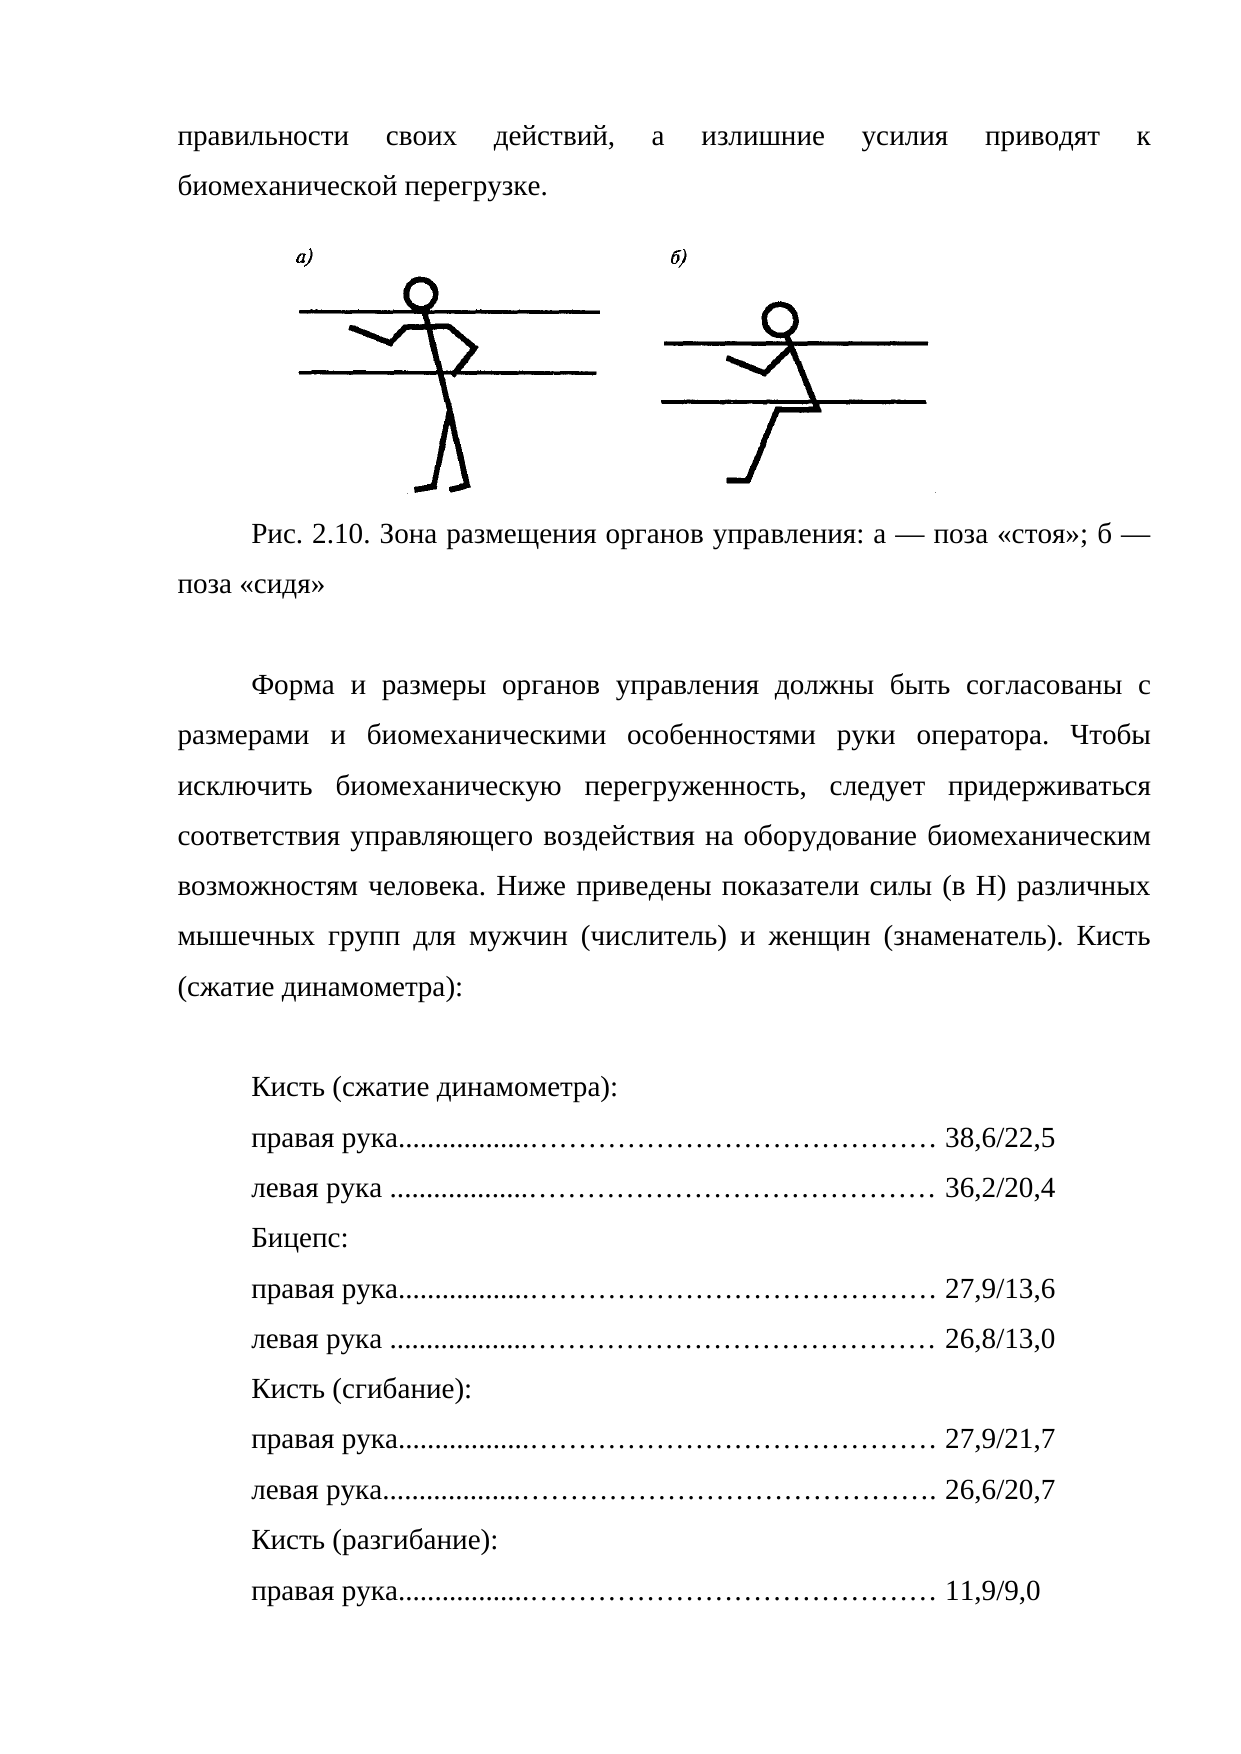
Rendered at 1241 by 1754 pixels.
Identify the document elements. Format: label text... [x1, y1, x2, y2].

text Кисть (сжатие динамометра): [177, 1069, 1152, 1103]
text Форма и размеры органов управления должны быть согласованы с размерами и биомеханическими особенностями руки оператора. Чтобы исключить биомеханическую перегруженность, следует придерживаться соответствия управляющего воздействия на оборудование биомеханическим возможностям человека. Ниже приведены показатели силы (в Н) различных мышечных групп для мужчин (числитель) и женщин (знаменатель). Кисть (сжатие динамометра): [177, 667, 1152, 1002]
text Кисть (разгибание): [177, 1522, 1152, 1556]
text Кисть (сгибание): [177, 1371, 1152, 1405]
text левая рука ...................…………………………………… 26,8/13,0 [177, 1321, 1152, 1354]
text правая рука..................…………………………………… 27,9/13,6 [177, 1271, 1152, 1304]
text правая рука..................…………………………………… 38,6/22,5 [177, 1120, 1152, 1153]
text Бицепс: [177, 1220, 1152, 1254]
text правая рука..................…………………………………… 27,9/21,7 [177, 1422, 1152, 1455]
picture [251, 218, 962, 502]
text левая рука...................……………………………………. 26,6/20,7 [177, 1472, 1152, 1506]
text правая рука..................…………………………………… 11,9/9,0 [177, 1573, 1152, 1606]
text левая рука ...................…………………………………… 36,2/20,4 [177, 1170, 1152, 1204]
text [177, 118, 1152, 202]
text Рис. 2.10. Зона размещения органов управления: а — поза «стоя»; б — поза «сидя» [177, 516, 1152, 600]
